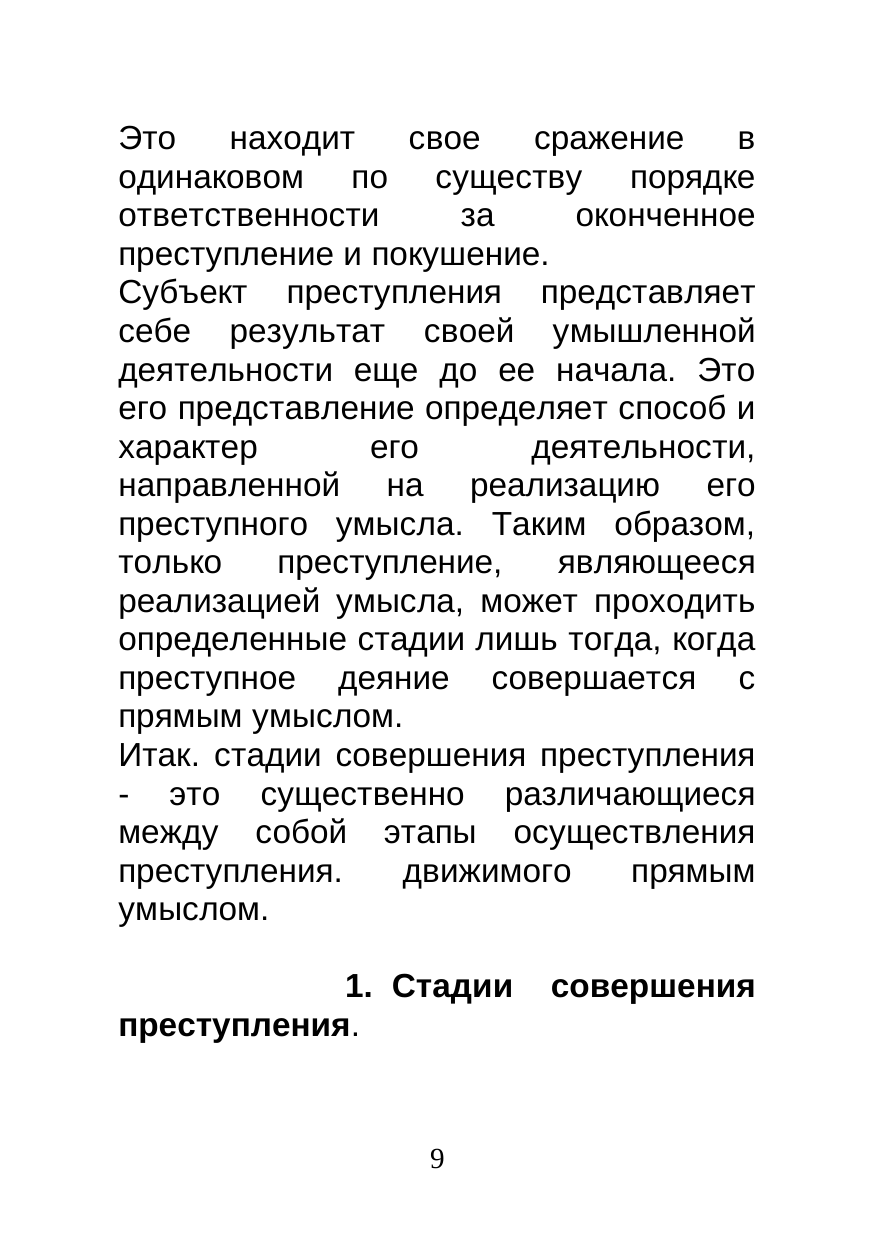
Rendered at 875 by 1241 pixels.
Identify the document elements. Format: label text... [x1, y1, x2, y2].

text Итак. стадии совершения преступления - это существенно различающиеся между собой этапы осуществления преступления. движимого прямым умыслом. [118, 735, 756, 927]
text 1. Стадии совершения преступления. [118, 966, 756, 1043]
text Субъект преступления представляет себе результат своей умышленной деятельности еще до ее начала. Это его представление определяет способ и характер его деятельности, направленной на реализацию его преступного умысла. Таким образом, только преступление, являющееся реализацией умысла, может проходить определенные стадии лишь тогда, когда преступное деяние совершается с прямым умыслом. [118, 272, 756, 735]
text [118, 118, 756, 272]
